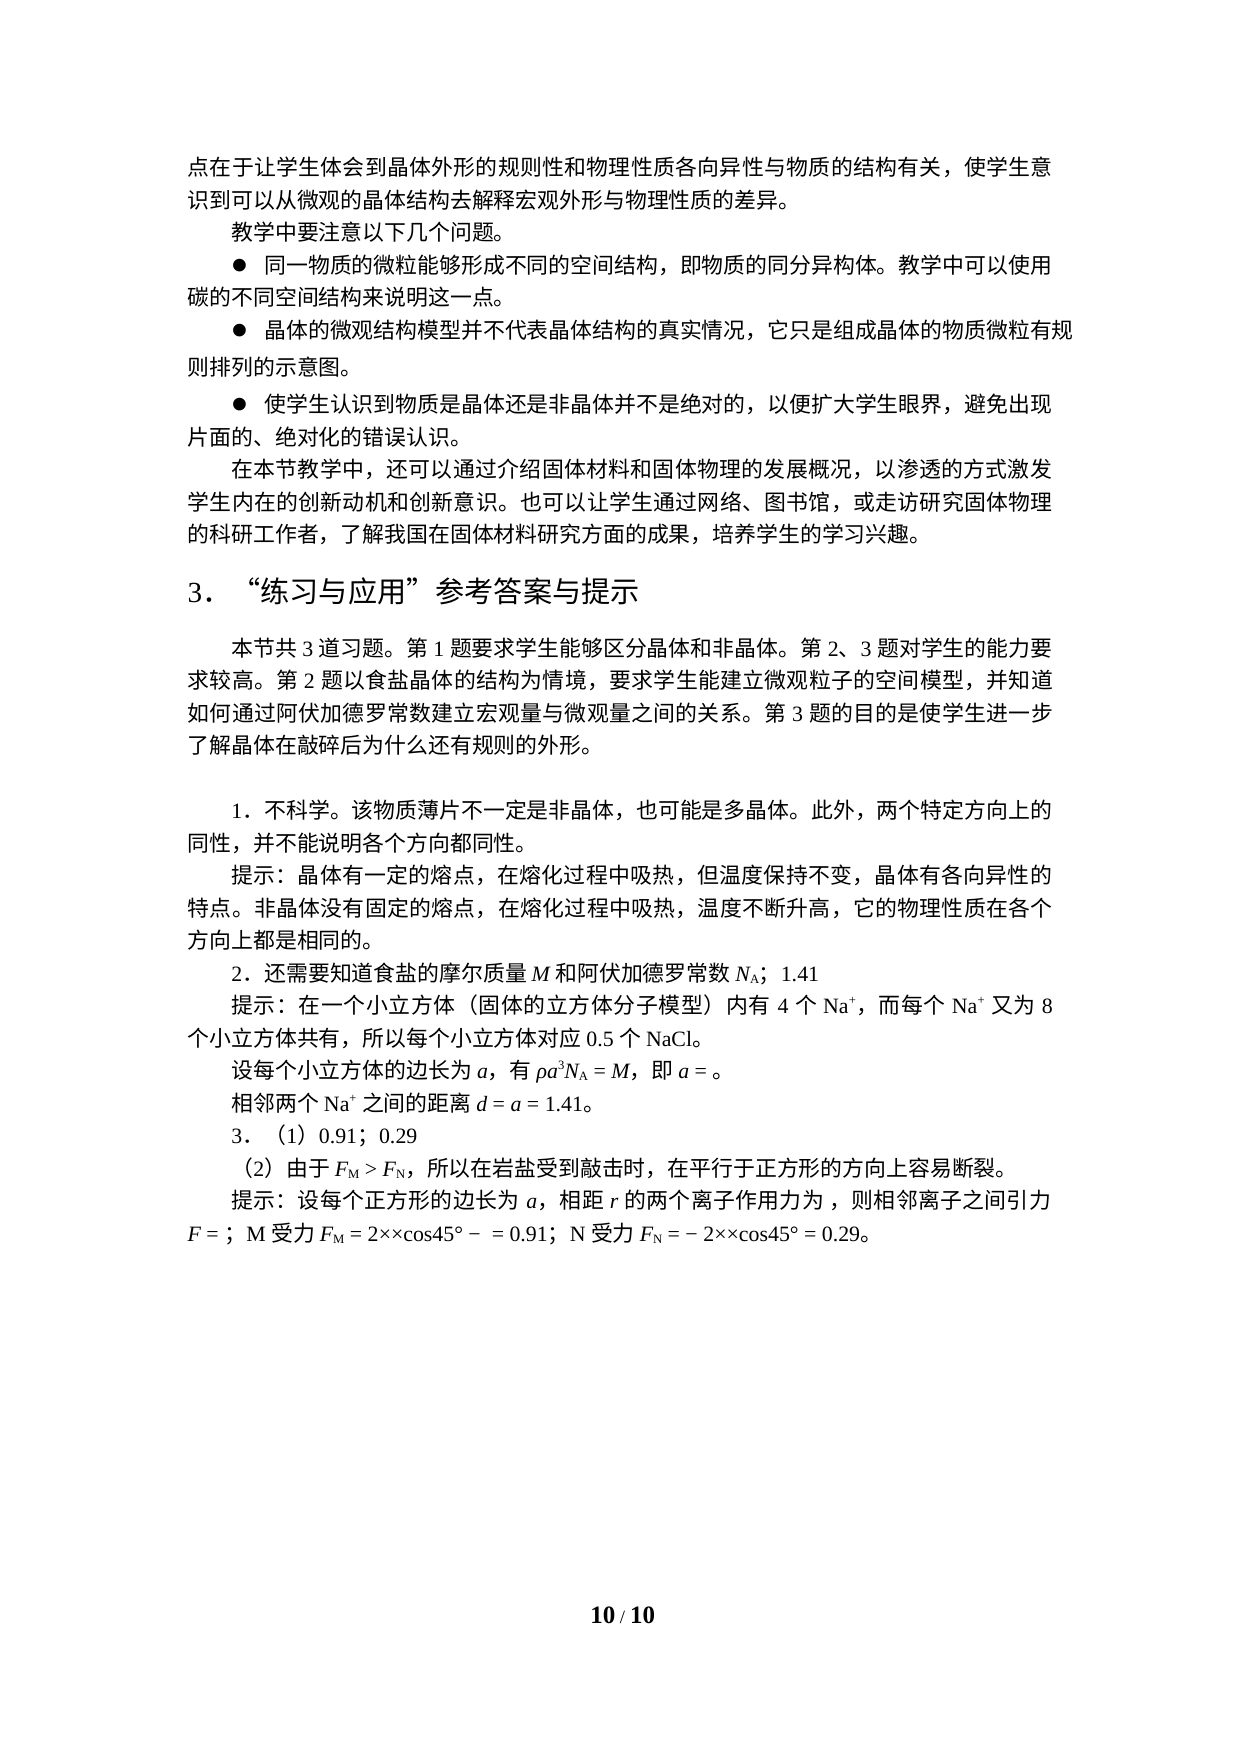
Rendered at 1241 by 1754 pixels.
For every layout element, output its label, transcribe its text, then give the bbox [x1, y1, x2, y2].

text 本节共 3 道习题。第 1 题要求学生能够区分晶体和非晶体。第 2、3 题对学生的能力要求较高。第 2 题以食盐晶体的结构为情境，要求学生能建立微观粒子的空间模型，并知道如何通过阿伏加德罗常数建立宏观量与微观量之间的关系。第 3 题的目的是使学生进一步了解晶体在敲碎后为什么还有规则的外形。 [187, 630, 1053, 760]
text 设每个小立方体的边长为 a，有 ρa3NA = M，即 a = 。 [187, 1053, 1053, 1085]
text 在本节教学中，还可以通过介绍固体材料和固体物理的发展概况，以渗透的方式激发学生内在的创新动机和创新意识。也可以让学生通过网络、图书馆，或走访研究固体物理的科研工作者，了解我国在固体材料研究方面的成果，培养学生的学习兴趣。 [187, 452, 1053, 549]
text 2．还需要知道食盐的摩尔质量 M 和阿伏加德罗常数 NA；1.41 [187, 955, 1053, 988]
list 使学生认识到物质是晶体还是非晶体并不是绝对的，以便扩大学生眼界，避免出现片面的、绝对化的错误认识。 [187, 387, 1053, 452]
subtitle 3．“练习与应用”参考答案与提示 [187, 557, 1053, 622]
text （2）由于 FM > FN，所以在岩盐受到敲击时，在平行于正方形的方向上容易断裂。 [187, 1150, 1053, 1183]
list 晶体的微观结构模型并不代表晶体结构的真实情况，它只是组成晶体的物质微粒有规则排列的示意图。 [187, 312, 1073, 382]
text 相邻两个 Na+ 之间的距离 d = a = 1.41。 [187, 1085, 1053, 1118]
text 提示：在一个小立方体（固体的立方体分子模型）内有 4 个 Na+，而每个 Na+ 又为 8 个小立方体共有，所以每个小立方体对应 0.5 个 NaCl。 [187, 988, 1053, 1053]
list 同一物质的微粒能够形成不同的空间结构，即物质的同分异构体。教学中可以使用碳的不同空间结构来说明这一点。 [187, 247, 1053, 312]
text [187, 150, 1053, 215]
text 1．不科学。该物质薄片不一定是非晶体，也可能是多晶体。此外，两个特定方向上的同性，并不能说明各个方向都同性。 [187, 793, 1053, 858]
text 提示：晶体有一定的熔点，在熔化过程中吸热，但温度保持不变，晶体有各向异性的特点。非晶体没有固定的熔点，在熔化过程中吸热，温度不断升高，它的物理性质在各个方向上都是相同的。 [187, 858, 1053, 955]
text 提示：设每个正方形的边长为 a，相距 r 的两个离子作用力为 ，则相邻离子之间引力 F = ；M 受力 FM = 2××cos45° − = 0.91；N 受力 FN = − 2××cos45° = 0.29。 [187, 1183, 1053, 1248]
text 3．（1）0.91；0.29 [187, 1118, 1053, 1150]
text 教学中要注意以下几个问题。 [187, 215, 1053, 247]
